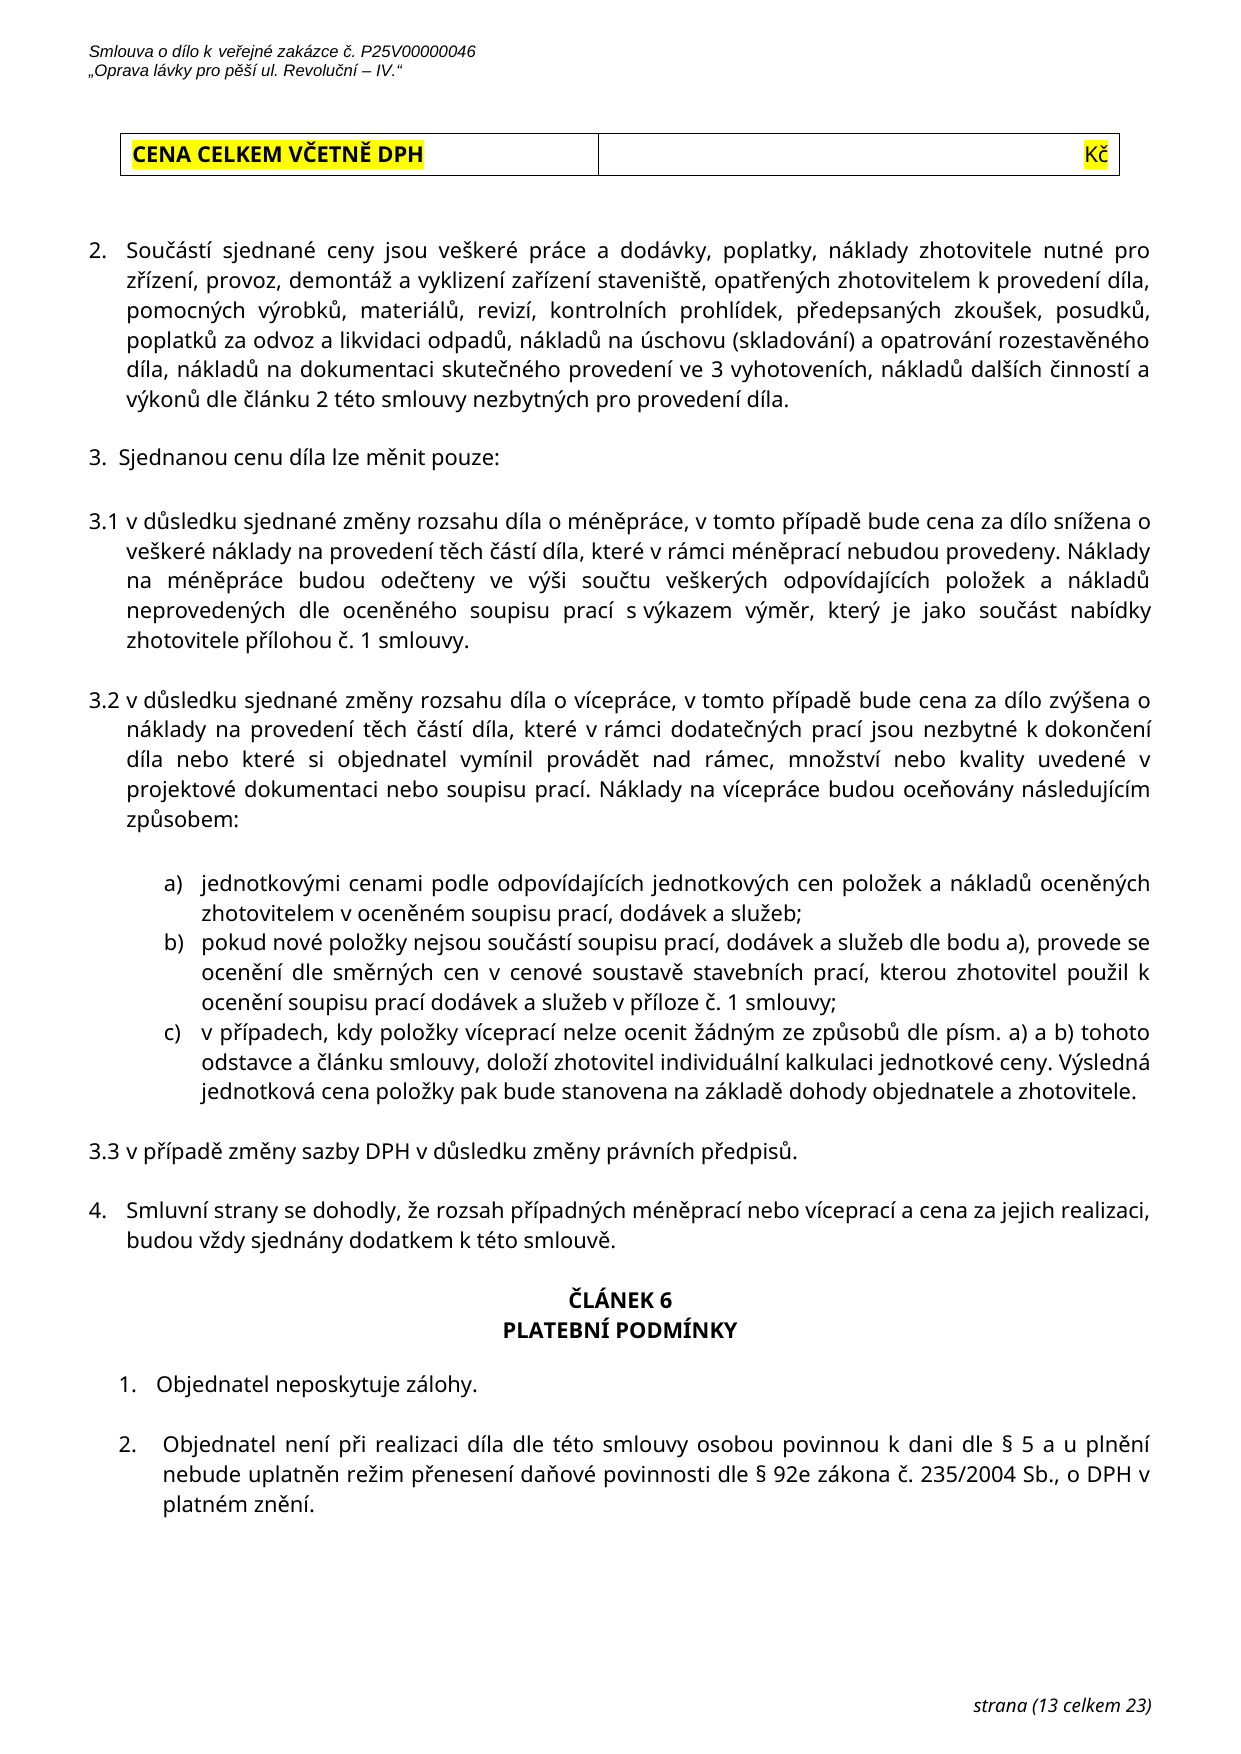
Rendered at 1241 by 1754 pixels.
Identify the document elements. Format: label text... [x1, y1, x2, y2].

list Sjednanou cenu díla lze měnit pouze: [89, 442, 1152, 472]
list v případech, kdy položky víceprací nelze ocenit žádným ze způsobů dle písm. a) a b) tohoto odstavce a článku smlouvy, doloží zhotovitel individuální kalkulaci jednotkové ceny. Výsledná jednotková cena položky pak bude stanovena na základě dohody objednatele a zhotovitele. [164, 1017, 1152, 1106]
list Objednatel neposkytuje zálohy. [118, 1369, 1152, 1399]
list jednotkovými cenami podle odpovídajících jednotkových cen položek a nákladů oceněných zhotovitelem v oceněném soupisu prací, dodávek a služeb; [164, 868, 1152, 927]
list v důsledku sjednané změny rozsahu díla o vícepráce, v tomto případě bude cena za dílo zvýšena o náklady na provedení těch částí díla, které v rámci dodatečných prací jsou nezbytné k dokončení díla nebo které si objednatel vymínil provádět nad rámec, množství nebo kvality uvedené v projektové dokumentaci nebo soupisu prací. Náklady na vícepráce budou oceňovány následujícím způsobem: [89, 685, 1152, 834]
text Platební podmínky [89, 1315, 1152, 1344]
list v případě změny sazby DPH v důsledku změny právních předpisů. [89, 1136, 1152, 1166]
list Objednatel není při realizaci díla dle této smlouvy osobou povinnou k dani dle § 5 a u plnění nebude uplatněn režim přenesení daňové povinnosti dle § 92e zákona č. 235/2004 Sb., o DPH v platném znění. [118, 1429, 1152, 1518]
list pokud nové položky nejsou součástí soupisu prací, dodávek a služeb dle bodu a), provede se ocenění dle směrných cen v cenové soustavě stavebních prací, kterou zhotovitel použil k ocenění soupisu prací dodávek a služeb v příloze č. 1 smlouvy; [164, 927, 1152, 1017]
text ČLÁNEK 6 [89, 1285, 1152, 1315]
list v důsledku sjednané změny rozsahu díla o méněpráce, v tomto případě bude cena za dílo snížena o veškeré náklady na provedení těch částí díla, které v rámci méněprací nebudou provedeny. Náklady na méněpráce budou odečteny ve výši součtu veškerých odpovídajících položek a nákladů neprovedených dle oceněného soupisu prací s výkazem výměr, který je jako součást nabídky zhotovitele přílohou č. 1 smlouvy. [89, 506, 1152, 655]
list Smluvní strany se dohodly, že rozsah případných méněprací nebo víceprací a cena za jejich realizaci, budou vždy sjednány dodatkem k této smlouvě. [89, 1196, 1152, 1255]
table_cell Cena celkem včetně DPH [121, 134, 598, 174]
table_cell Kč [599, 134, 1119, 174]
list Součástí sjednané ceny jsou veškeré práce a dodávky, poplatky, náklady zhotovitele nutné pro zřízení, provoz, demontáž a vyklizení zařízení staveniště, opatřených zhotovitelem k provedení díla, pomocných výrobků, materiálů, revizí, kontrolních prohlídek, předepsaných zkoušek, posudků, poplatků za odvoz a likvidaci odpadů, nákladů na úschovu (skladování) a opatrování rozestavěného díla, nákladů na dokumentaci skutečného provedení ve 3 vyhotoveních, nákladů dalších činností a výkonů dle článku 2 této smlouvy nezbytných pro provedení díla. [89, 235, 1152, 414]
